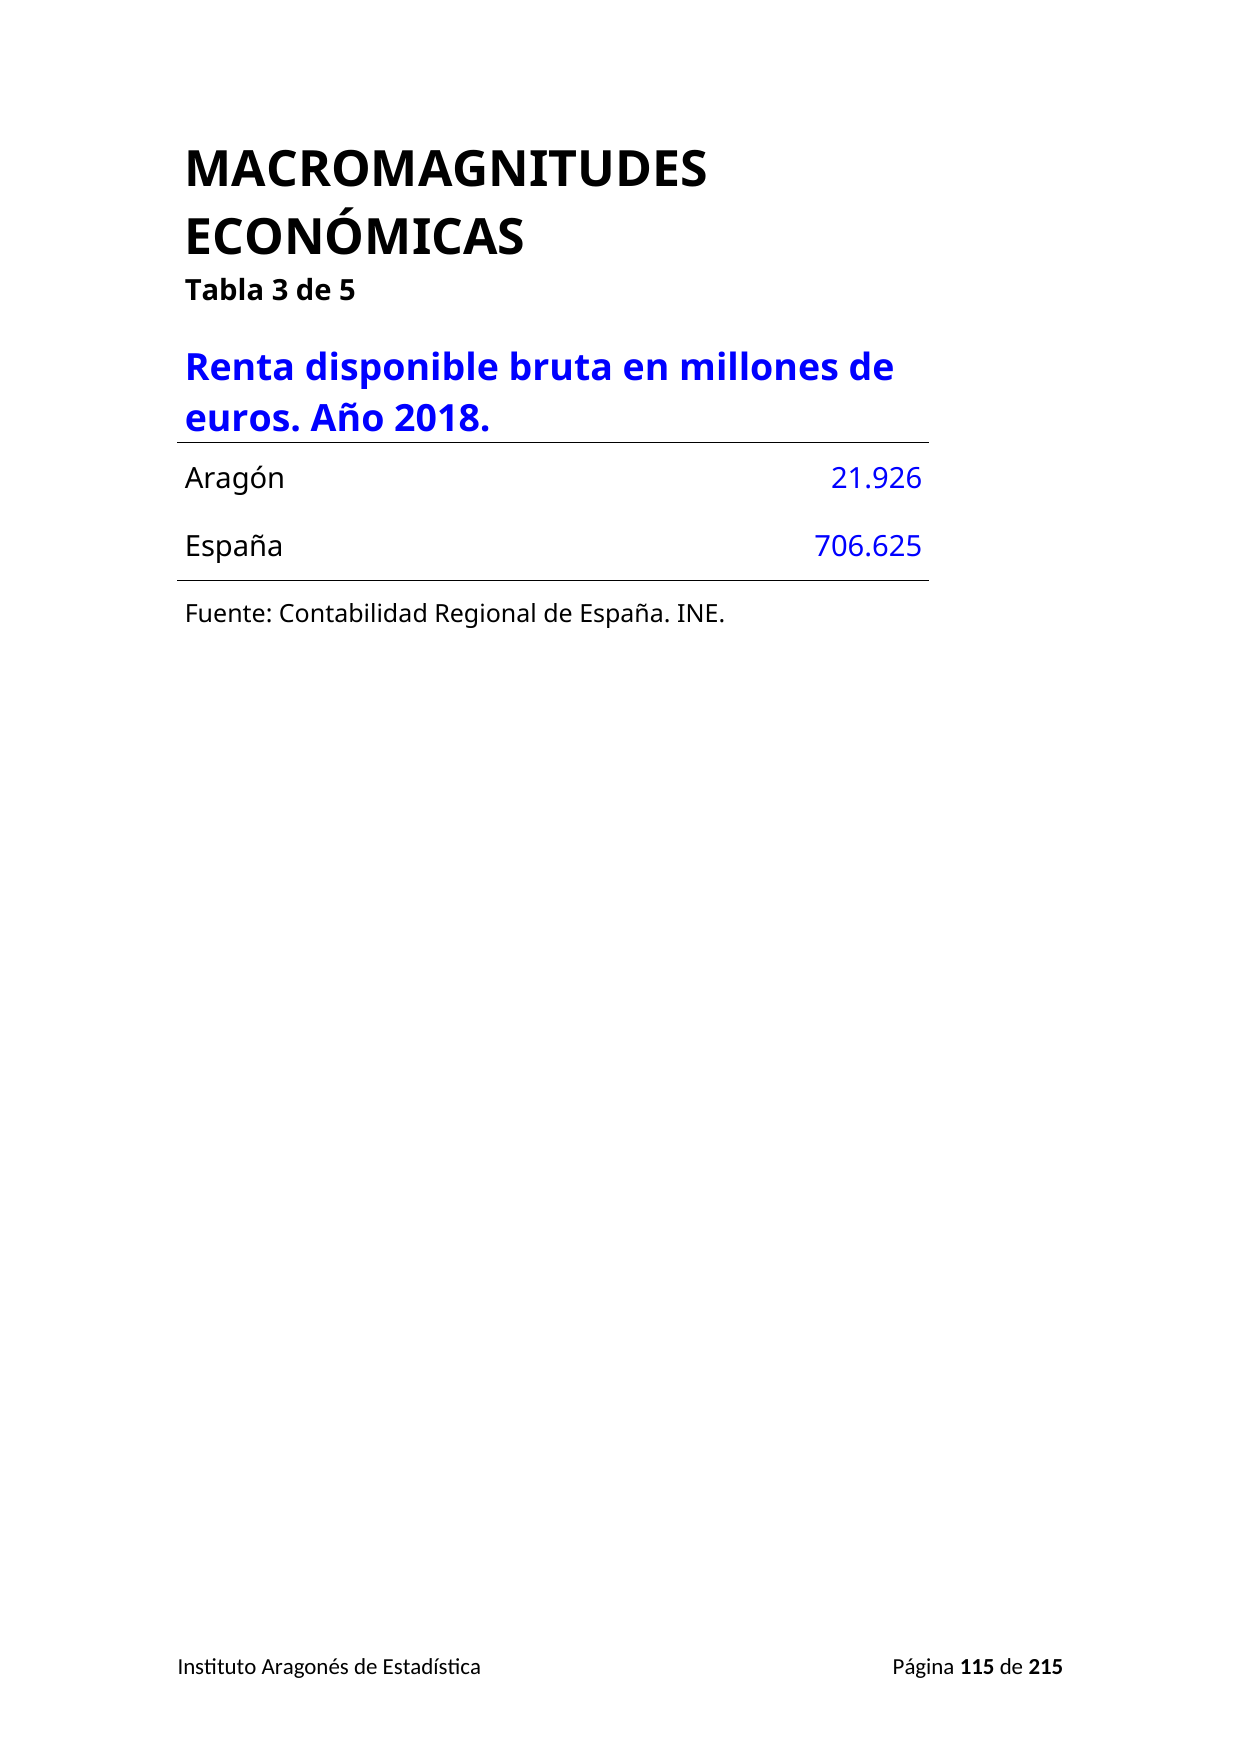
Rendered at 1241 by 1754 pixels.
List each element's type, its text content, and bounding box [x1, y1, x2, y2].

table_cell España [177, 511, 715, 580]
table_cell Aragón [177, 443, 715, 511]
table_cell Tabla 3 de 5 [177, 269, 929, 309]
table_cell 706.625 [715, 511, 929, 580]
table_cell Fuente: Contabilidad Regional de España. INE. [177, 581, 929, 630]
table_cell Renta disponible bruta en millones de euros. Año 2018. [177, 309, 929, 442]
table_cell 21.926 [715, 443, 929, 511]
table_header MACROMAGNITUDES ECONÓMICAS [177, 133, 929, 269]
